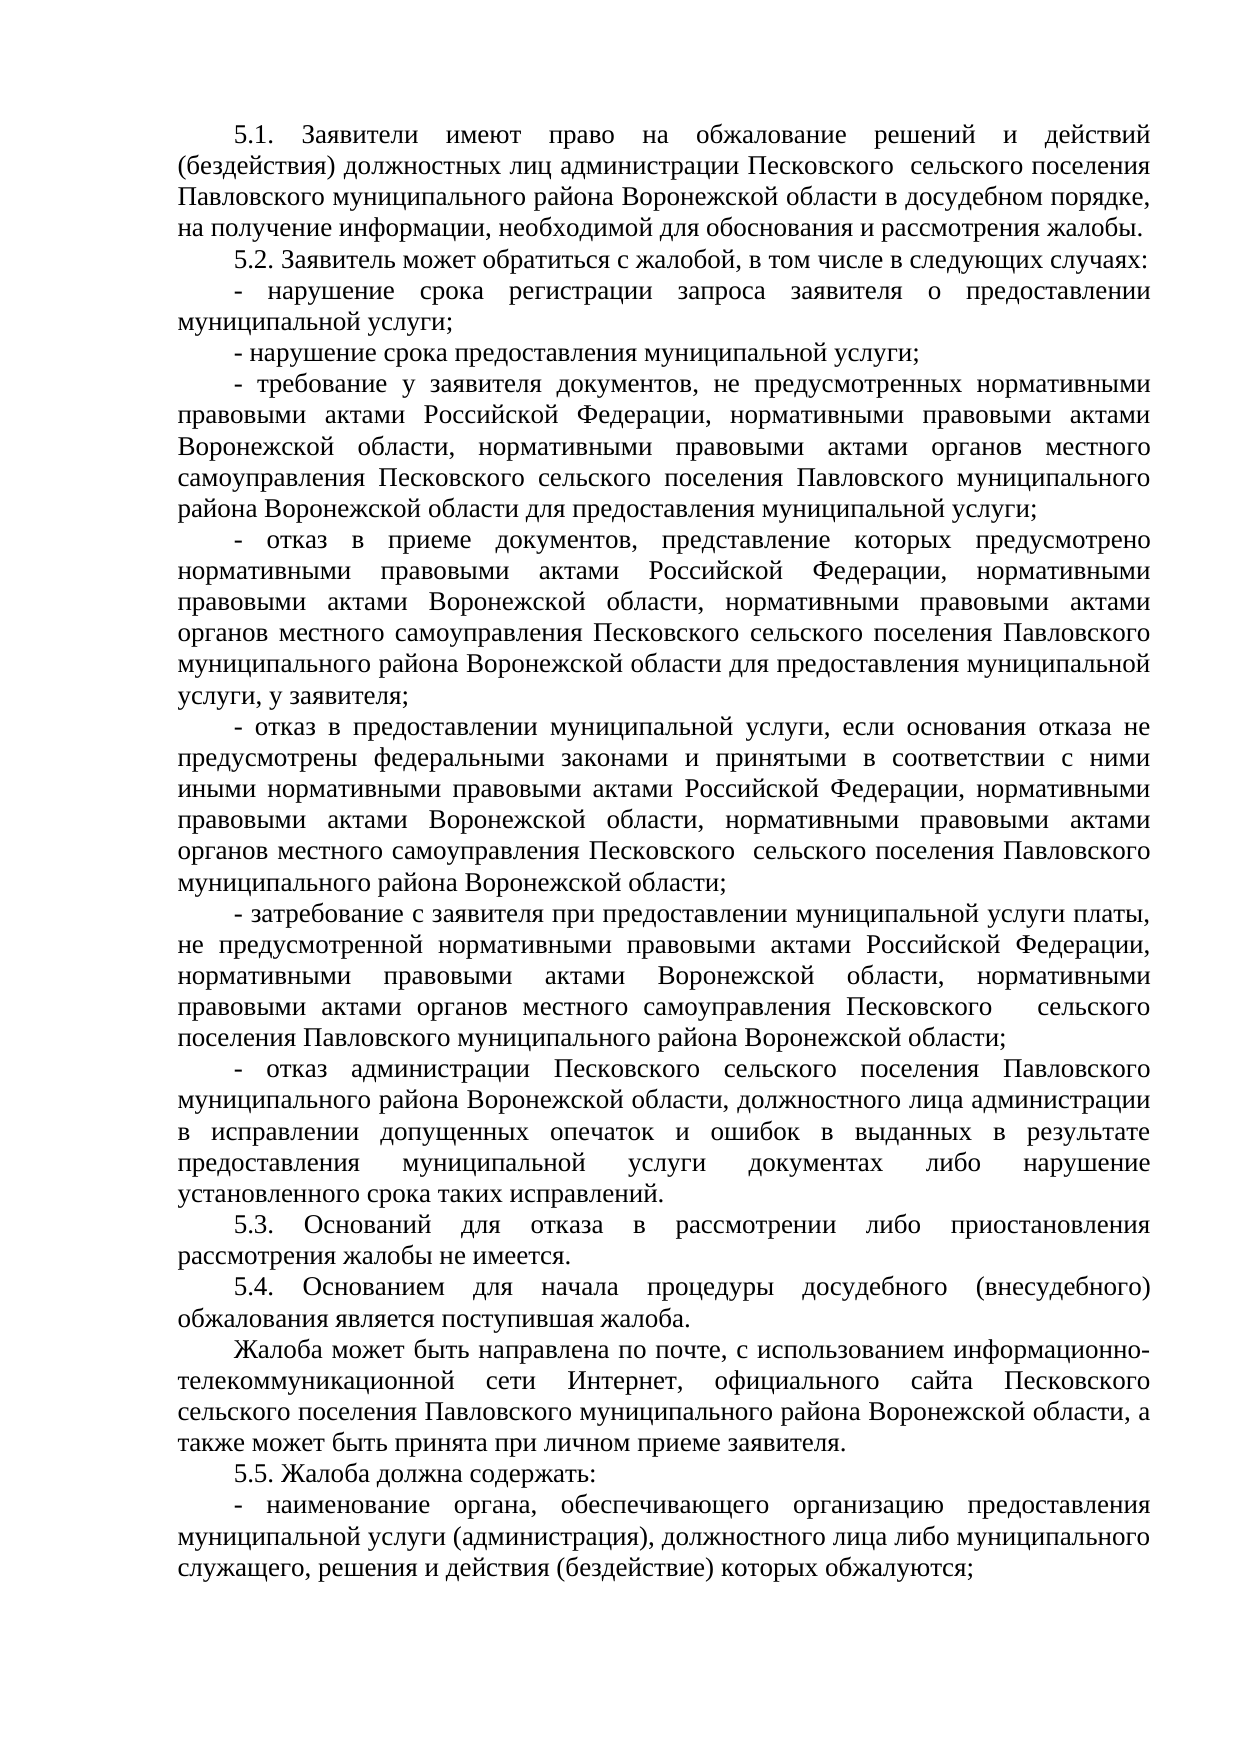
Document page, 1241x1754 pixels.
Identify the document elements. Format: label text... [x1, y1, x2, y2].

text - нарушение срока предоставления муниципальной услуги; [177, 336, 1152, 367]
text - требование у заявителя документов, не предусмотренных нормативными правовыми актами Российской Федерации, нормативными правовыми актами Воронежской области, нормативными правовыми актами органов местного самоуправления Песковского сельского поселения Павловского муниципального района Воронежской области для предоставления муниципальной услуги; [177, 367, 1152, 523]
text 5.2. Заявитель может обратиться с жалобой, в том числе в следующих случаях: [177, 243, 1152, 274]
text 5.3. Оснований для отказа в рассмотрении либо приостановления рассмотрения жалобы не имеется. [177, 1208, 1152, 1271]
text 5.1. Заявители имеют право на обжалование решений и действий (бездействия) должностных лиц администрации Песковского сельского поселения Павловского муниципального района Воронежской области в досудебном порядке, на получение информации, необходимой для обоснования и рассмотрения жалобы. [177, 118, 1152, 243]
text 5.4. Основанием для начала процедуры досудебного (внесудебного) обжалования является поступившая жалоба. [177, 1271, 1152, 1333]
text - затребование с заявителя при предоставлении муниципальной услуги платы, не предусмотренной нормативными правовыми актами Российской Федерации, нормативными правовыми актами Воронежской области, нормативными правовыми актами органов местного самоуправления Песковского сельского поселения Павловского муниципального района Воронежской области; [177, 897, 1152, 1052]
text - нарушение срока регистрации запроса заявителя о предоставлении муниципальной услуги; [177, 274, 1152, 336]
text - наименование органа, обеспечивающего организацию предоставления муниципальной услуги (администрация), должностного лица либо муниципального служащего, решения и действия (бездействие) которых обжалуются; [177, 1488, 1152, 1582]
text - отказ администрации Песковского сельского поселения Павловского муниципального района Воронежской области, должностного лица администрации в исправлении допущенных опечаток и ошибок в выданных в результате предоставления муниципальной услуги документах либо нарушение установленного срока таких исправлений. [177, 1052, 1152, 1208]
text - отказ в приеме документов, представление которых предусмотрено нормативными правовыми актами Российской Федерации, нормативными правовыми актами Воронежской области, нормативными правовыми актами органов местного самоуправления Песковского сельского поселения Павловского муниципального района Воронежской области для предоставления муниципальной услуги, у заявителя; [177, 523, 1152, 710]
text Жалоба может быть направлена по почте, с использованием информационно-телекоммуникационной сети Интернет, официального сайта Песковского сельского поселения Павловского муниципального района Воронежской области, а также может быть принята при личном приеме заявителя. [177, 1333, 1152, 1457]
text - отказ в предоставлении муниципальной услуги, если основания отказа не предусмотрены федеральными законами и принятыми в соответствии с ними иными нормативными правовыми актами Российской Федерации, нормативными правовыми актами Воронежской области, нормативными правовыми актами органов местного самоуправления Песковского сельского поселения Павловского муниципального района Воронежской области; [177, 710, 1152, 897]
text 5.5. Жалоба должна содержать: [177, 1457, 1152, 1488]
